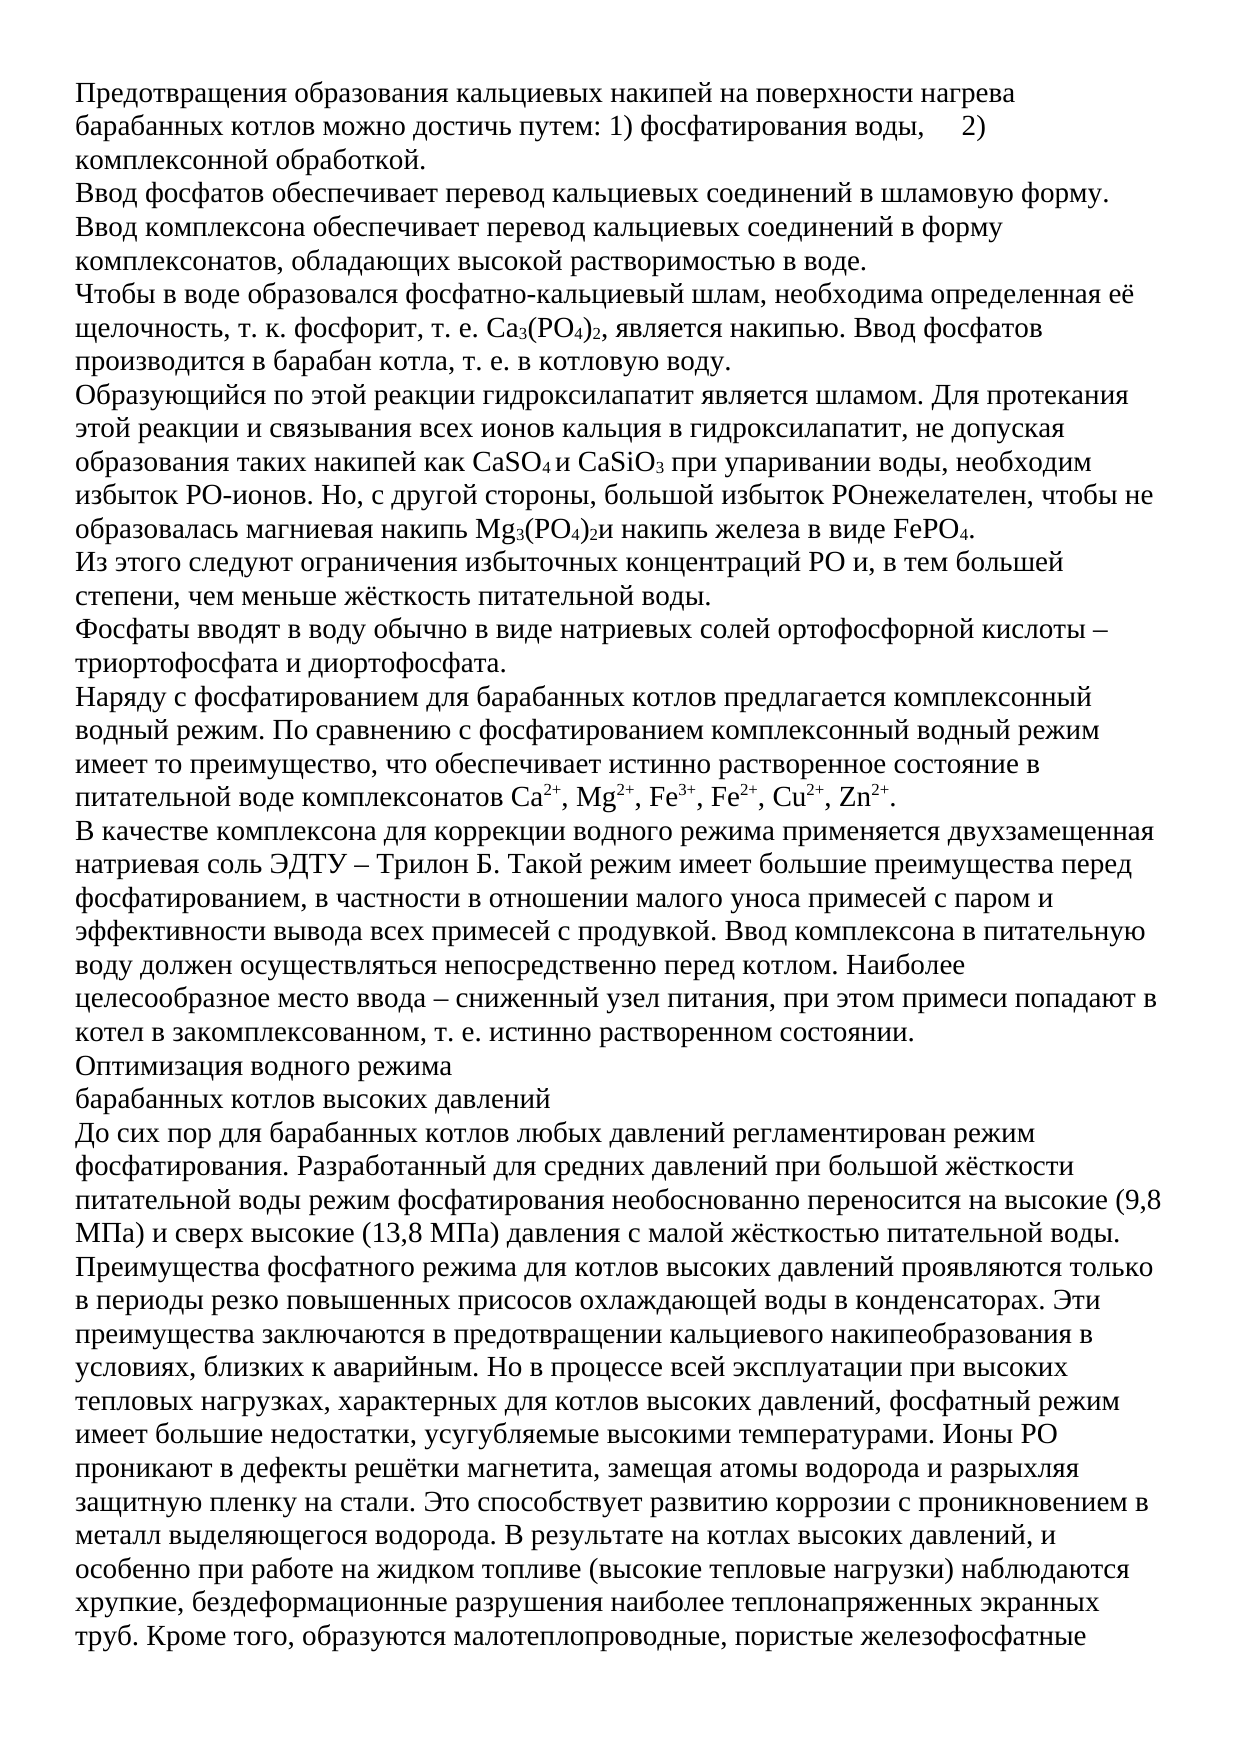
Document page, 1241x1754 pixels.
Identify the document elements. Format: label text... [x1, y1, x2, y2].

text Образующийся по этой реакции гидроксилапатит является шламом. Для протекания этой реакции и связывания всех ионов кальция в гидроксилапатит, не допуская образования таких накипей как СаSO4 и СаSiO3 при упаривании воды, необходим избыток РО-ионов. Но, с другой стороны, большой избыток РОнежелателен, чтобы не образовалась магниевая накипь Мg3(РО4)2и накипь железа в виде FeРО4. [75, 377, 1165, 544]
text Из этого следуют ограничения избыточных концентраций РО и, в тем большей степени, чем меньше жёсткость питательной воды. [75, 544, 1165, 612]
text В качестве комплексона для коррекции водного режима применяется двухзамещенная натриевая соль ЭДТУ – Трилон Б. Такой режим имеет большие преимущества перед фосфатированием, в частности в отношении малого уноса примесей с паром и эффективности вывода всех примесей с продувкой. Ввод комплексона в питательную воду должен осуществляться непосредственно перед котлом. Наиболее целесообразное место ввода – сниженный узел питания, при этом примеси попадают в котел в закомплексованном, т. е. истинно растворенном состоянии. [75, 813, 1165, 1048]
text Ввод фосфатов обеспечивает перевод кальциевых соединений в шламовую форму. Ввод комплексона обеспечивает перевод кальциевых соединений в форму комплексонатов, обладающих высокой растворимостью в воде. [75, 176, 1165, 276]
text барабанных котлов высоких давлений [75, 1081, 1165, 1115]
text Наряду с фосфатированием для барабанных котлов предлагается комплексонный водный режим. По сравнению с фосфатированием комплексонный водный режим имеет то преимущество, что обеспечивает истинно растворенное состояние в питательной воде комплексонатов Са2+, Mg2+, Fe3+, Fe2+, Cu2+, Zn2+. [75, 679, 1165, 813]
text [75, 1115, 1165, 1651]
text Чтобы в воде образовался фосфатно-кальциевый шлам, необходима определенная её щелочность, т. к. фосфорит, т. е. Са3(РО4)2, является накипью. Ввод фосфатов производится в барабан котла, т. е. в котловую воду. [75, 276, 1165, 377]
text Оптимизация водного режима [75, 1048, 1165, 1081]
text Фосфаты вводят в воду обычно в виде натриевых солей ортофосфорной кислоты – триортофосфата и диортофосфата. [75, 612, 1165, 679]
text Предотвращения образования кальциевых накипей на поверхности нагрева барабанных котлов можно достичь путем: 1) фосфатирования воды, 2) комплексонной обработкой. [75, 75, 1165, 176]
